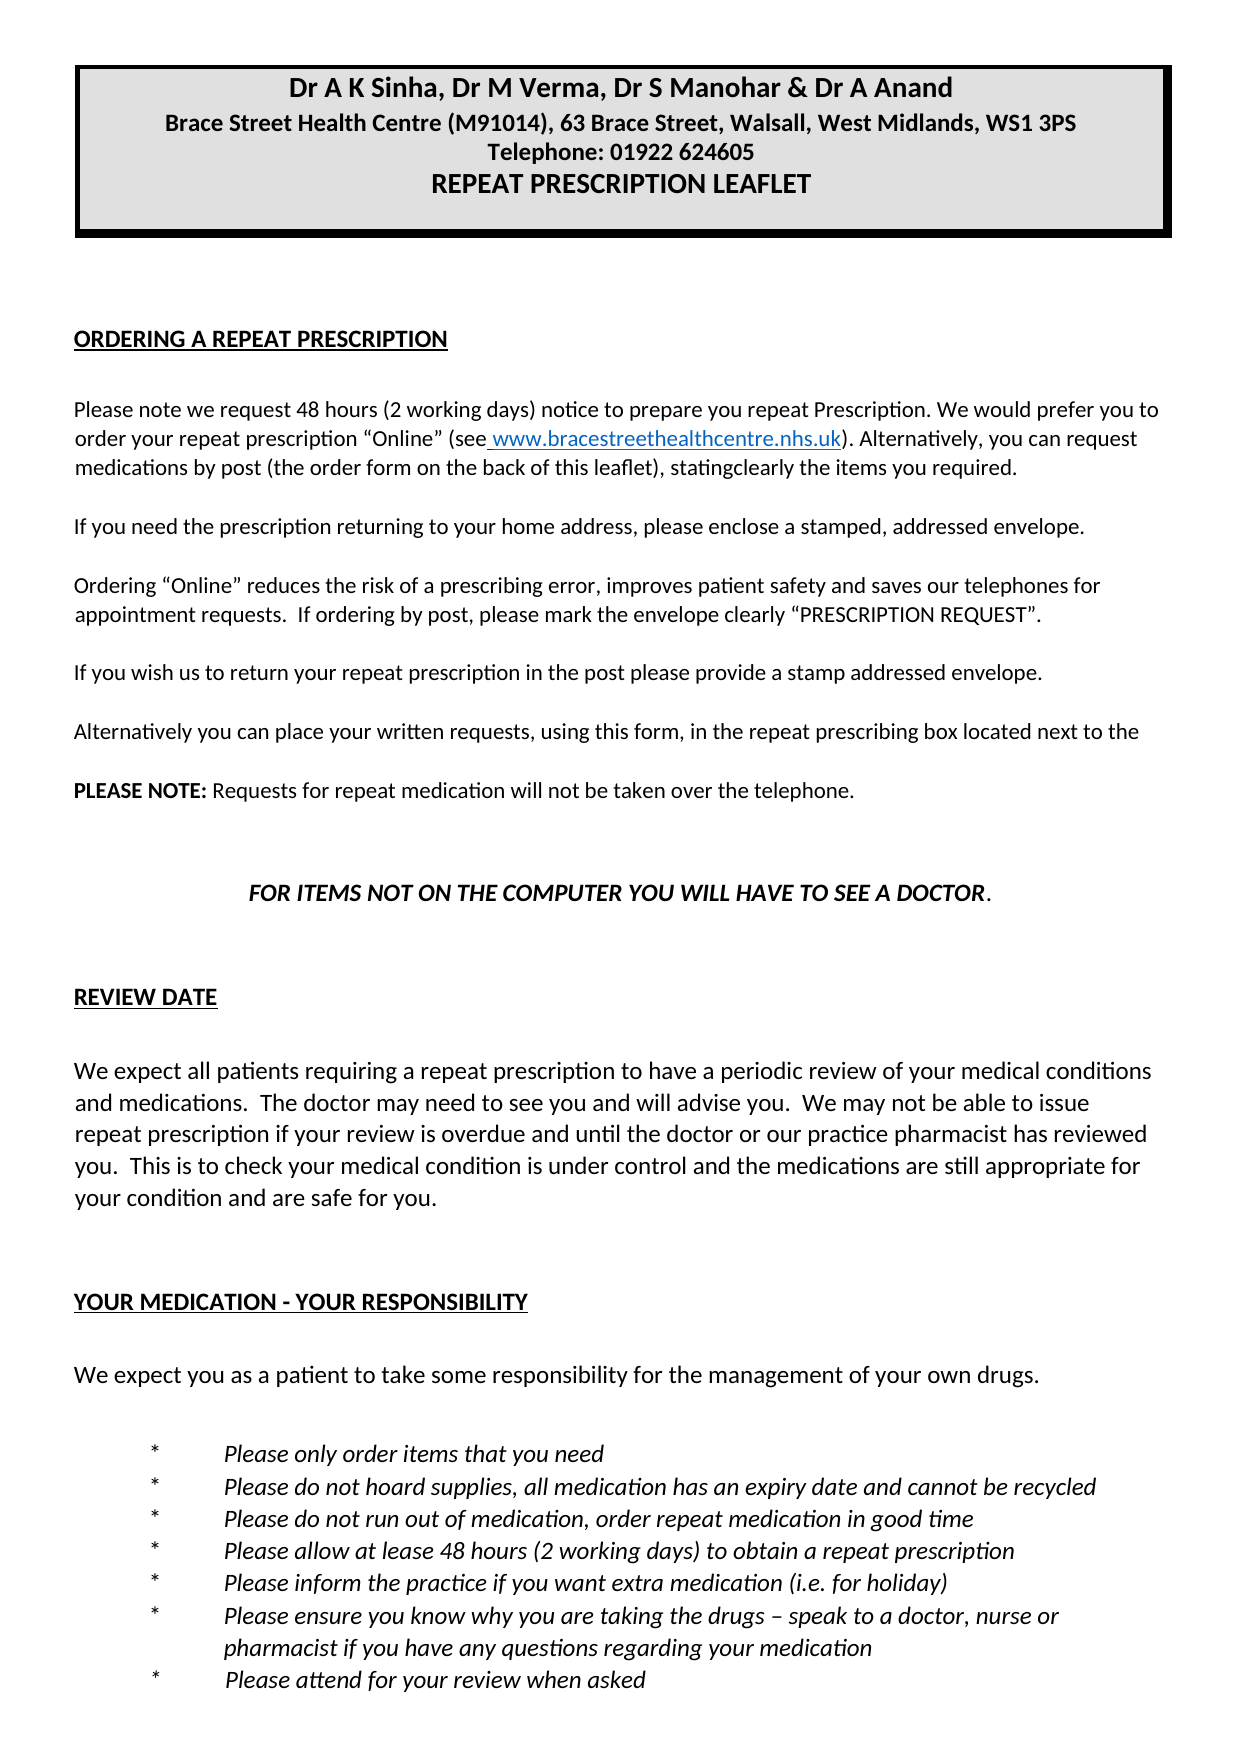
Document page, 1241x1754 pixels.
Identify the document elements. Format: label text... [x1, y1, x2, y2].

text We expect all patients requiring a repeat prescription to have a periodic review of your medical conditions and medications. The doctor may need to see you and will advise you. We may not be able to issue repeat prescription if your review is overdue and until the doctor or our practice pharmacist has reviewed you. This is to check your medical condition is under control and the medications are still appropriate for your condition and are safe for you. [73, 1055, 1163, 1212]
text Telephone: 01922 624605 [80, 133, 1163, 162]
text If you need the prescription returning to your home address, please enclose a stamped, addressed envelope. [73, 512, 1163, 540]
text REPEAT PRESCRIPTION LEAFLET [80, 162, 1163, 196]
text Alternatively you can place your written requests, using this form, in the repeat prescribing box located next to the [73, 717, 1163, 745]
text Brace Street Health Centre (M91014), 63 Brace Street, Walsall, West Midlands, WS1 3PS [80, 103, 1163, 133]
text Ordering “Online” reduces the risk of a prescribing error, improves patient safety and saves our telephones for appointment requests. If ordering by post, please mark the envelope clearly “PRESCRIPTION REQUEST”. [73, 571, 1163, 628]
list Please inform the practice if you want extra medication (i.e. for holiday) [148, 1568, 1163, 1598]
subtitle ORDERING A REPEAT PRESCRIPTION [73, 323, 1163, 354]
list Please allow at lease 48 hours (2 working days) to obtain a repeat prescription [148, 1535, 1163, 1566]
subtitle YOUR MEDICATION - YOUR RESPONSIBILITY [73, 1286, 1163, 1316]
list Please ensure you know why you are taking the drugs – speak to a doctor, nurse or pharmacist if you have any questions regarding your medication [148, 1600, 1163, 1662]
list Please do not hoard supplies, all medication has an expiry date and cannot be recycled [148, 1471, 1163, 1501]
list Please only order items that you need [148, 1438, 1163, 1469]
text FOR ITEMS NOT ON THE COMPUTER YOU WILL HAVE TO SEE A DOCTOR. [78, 877, 1163, 907]
text Dr A K Sinha, Dr M Verma, Dr S Manohar & Dr A Anand [80, 69, 1163, 103]
list Please do not run out of medication, order repeat medication in good time [148, 1503, 1163, 1533]
text We expect you as a patient to take some responsibility for the management of your own drugs. [73, 1359, 1163, 1390]
text If you wish us to return your repeat prescription in the post please provide a stamp addressed envelope. [73, 658, 1163, 686]
text PLEASE NOTE: Requests for repeat medication will not be taken over the telephone. [73, 776, 1163, 804]
text Please note we request 48 hours (2 working days) notice to prepare you repeat Prescription. We would prefer you to order your repeat prescription “Online” (see www.bracestreethealthcentre.nhs.uk). Alternatively, you can request medications by post (the order form on the back of this leaflet), statingclearly the items you required. [73, 396, 1163, 481]
text * Please attend for your review when asked [148, 1664, 1163, 1695]
subtitle REVIEW DATE [73, 982, 1163, 1012]
